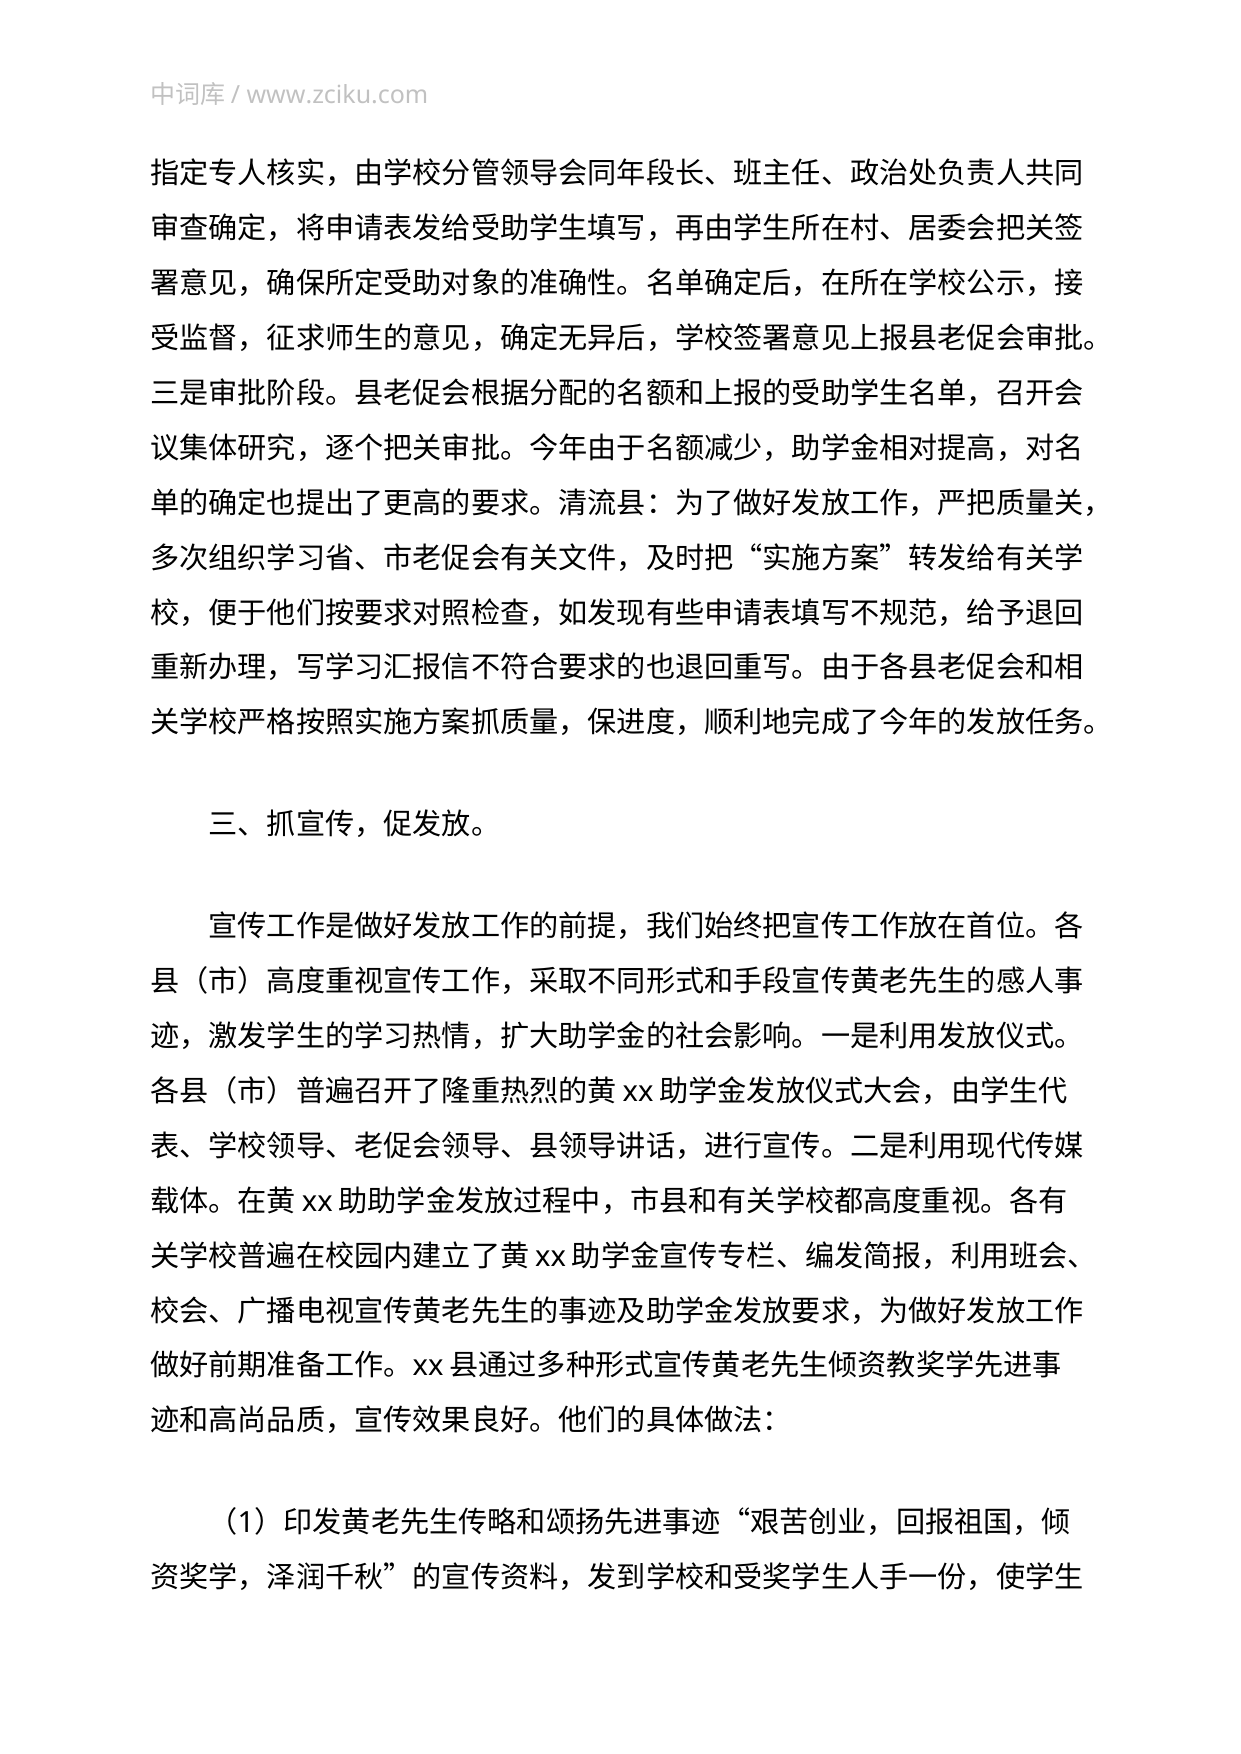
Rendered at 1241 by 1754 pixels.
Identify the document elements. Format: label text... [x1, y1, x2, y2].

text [150, 1499, 1090, 1596]
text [150, 150, 1090, 741]
text 三、抓宣传，促发放。 [150, 801, 1090, 843]
text 宣传工作是做好发放工作的前提，我们始终把宣传工作放在首位。各县（市）高度重视宣传工作，采取不同形式和手段宣传黄老先生的感人事迹，激发学生的学习热情，扩大助学金的社会影响。一是利用发放仪式。各县（市）普遍召开了隆重热烈的黄xx助学金发放仪式大会，由学生代表、学校领导、老促会领导、县领导讲话，进行宣传。二是利用现代传媒载体。在黄xx助助学金发放过程中，市县和有关学校都高度重视。各有关学校普遍在校园内建立了黄xx助学金宣传专栏、编发简报，利用班会、校会、广播电视宣传黄老先生的事迹及助学金发放要求，为做好发放工作做好前期准备工作。xx县通过多种形式宣传黄老先生倾资教奖学先进事迹和高尚品质，宣传效果良好。他们的具体做法： [150, 902, 1090, 1439]
